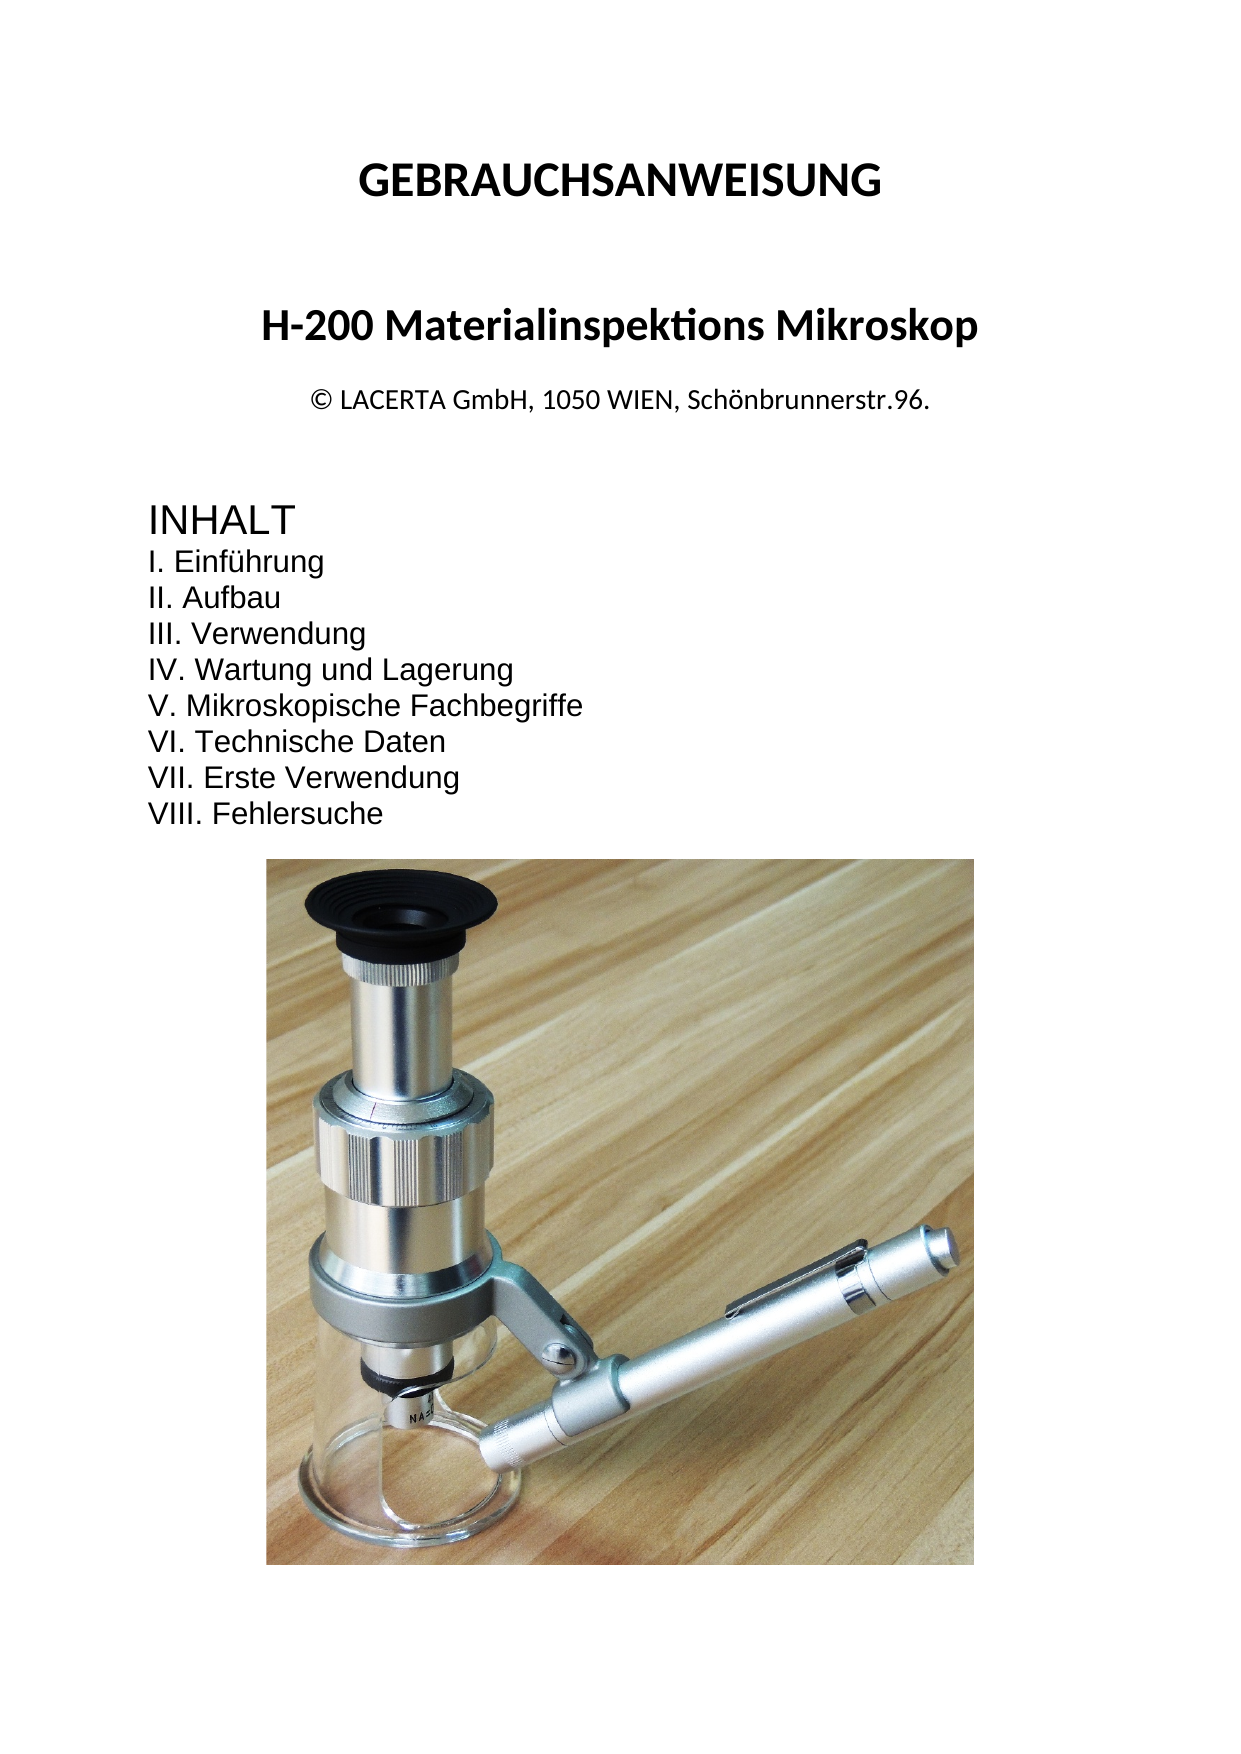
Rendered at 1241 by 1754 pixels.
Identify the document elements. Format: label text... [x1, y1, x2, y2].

text VI. Technische Daten [148, 723, 1093, 759]
picture [266, 859, 974, 1565]
text V. Mikroskopische Fachbegriffe [148, 687, 1093, 723]
text II. Aufbau [148, 579, 1093, 615]
text IV. Wartung und Lagerung [148, 651, 1093, 687]
text GEBRAUCHSANWEISUNG [148, 148, 1093, 209]
text III. Verwendung [148, 615, 1093, 651]
text VIII. Fehlersuche [148, 795, 1093, 859]
text © LACERTA GmbH, 1050 WIEN, Schönbrunnerstr.96. [148, 381, 1093, 416]
text H-200 Materialinspektions Mikroskop [148, 296, 1093, 352]
text I. Einführung [148, 543, 1093, 579]
text VII. Erste Verwendung [148, 759, 1093, 795]
text INHALT [148, 496, 1093, 543]
